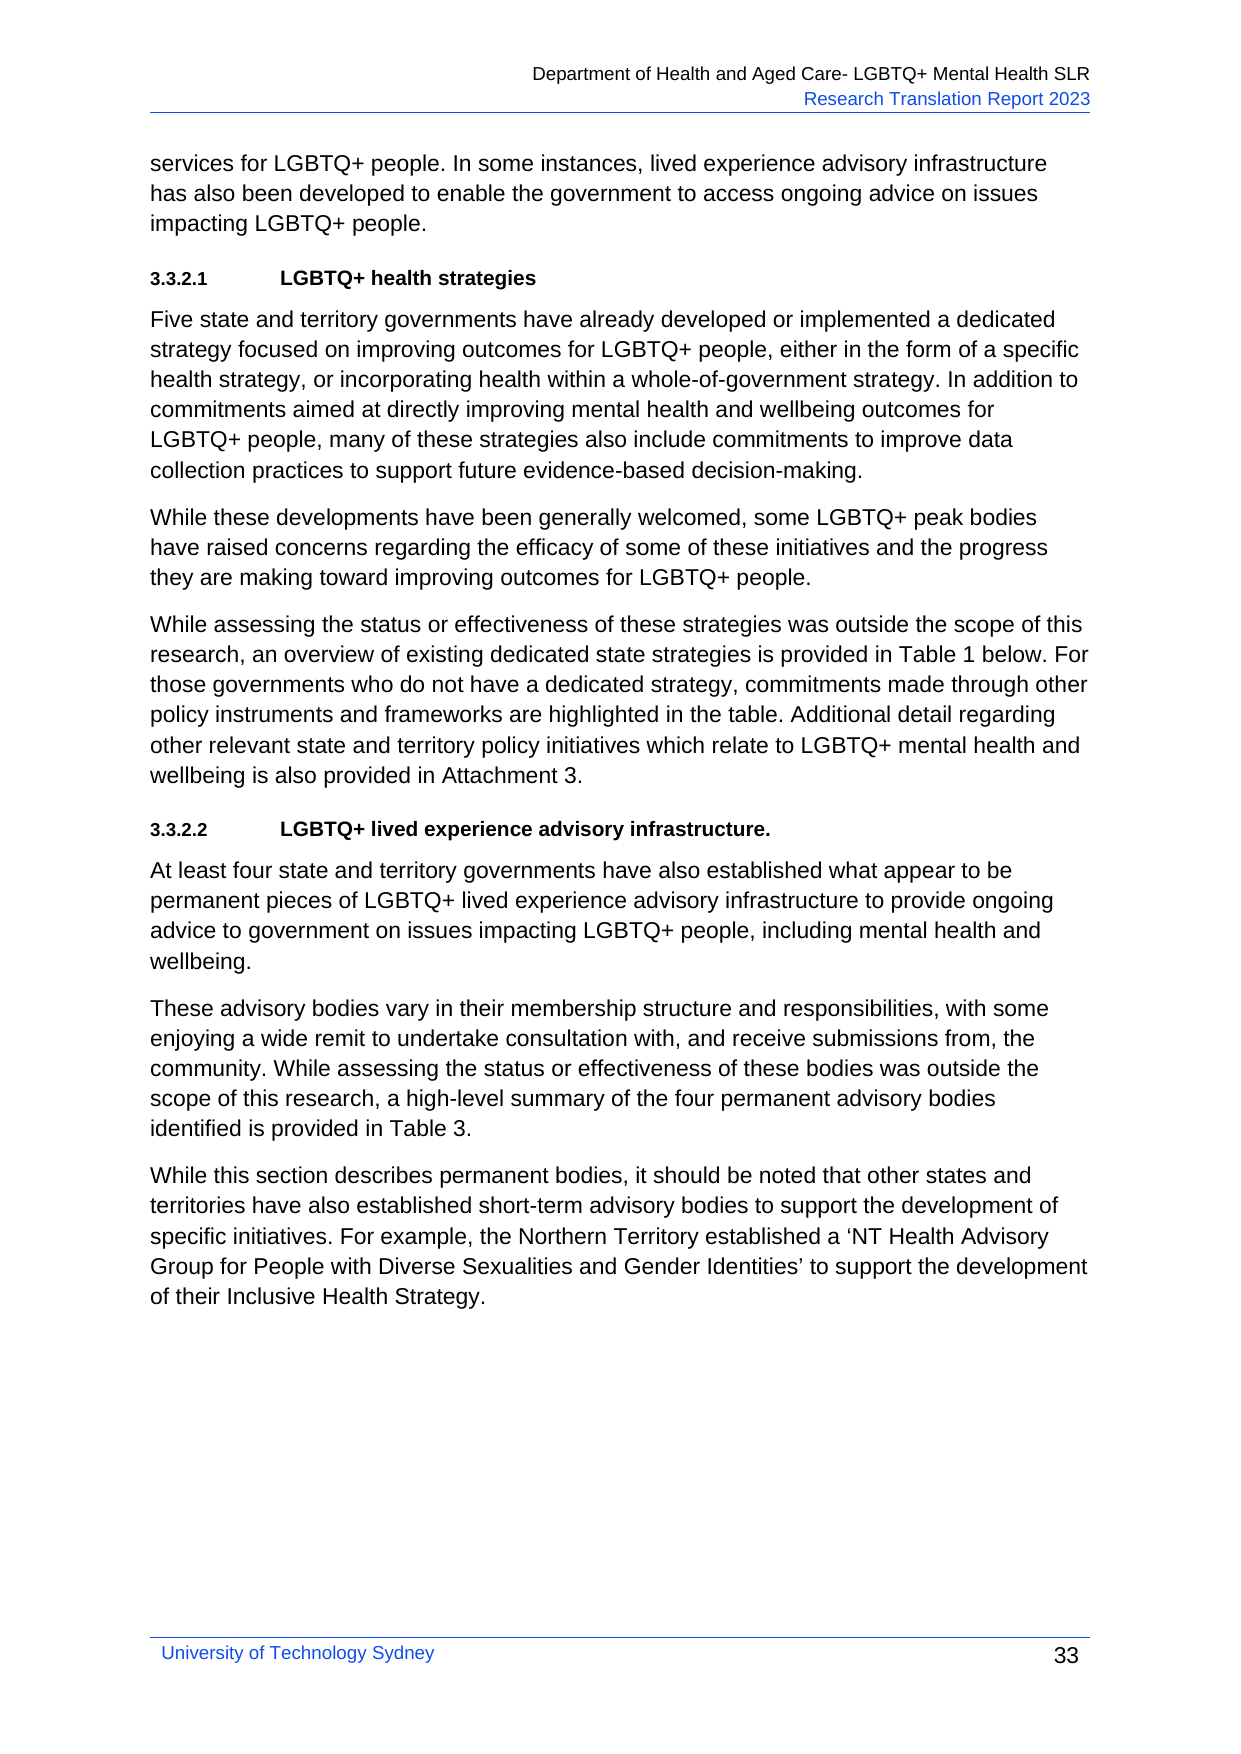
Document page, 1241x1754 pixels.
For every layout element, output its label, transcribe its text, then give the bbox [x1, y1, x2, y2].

text While this section describes permanent bodies, it should be noted that other states and territories have also established short-term advisory bodies to support the development of specific initiatives. For example, the Northern Territory established a ‘NT Health Advisory Group for People with Diverse Sexualities and Gender Identities’ to support the development of their Inclusive Health Strategy. [150, 1162, 1090, 1309]
text While these developments have been generally welcomed, some LGBTQ+ peak bodies have raised concerns regarding the efficacy of some of these initiatives and the progress they are making toward improving outcomes for LGBTQ+ people. [150, 503, 1090, 590]
text At least four state and territory governments have also established what appear to be permanent pieces of LGBTQ+ lived experience advisory infrastructure to provide ongoing advice to government on issues impacting LGBTQ+ people, including mental health and wellbeing. [150, 857, 1090, 974]
text These advisory bodies vary in their membership structure and responsibilities, with some enjoying a wide remit to undertake consultation with, and receive submissions from, the community. While assessing the status or effectiveness of these bodies was outside the scope of this research, a high-level summary of the four permanent advisory bodies identified is provided in Table 3. [150, 994, 1090, 1142]
text Five state and territory governments have already developed or implemented a dedicated strategy focused on improving outcomes for LGBTQ+ people, either in the form of a specific health strategy, or incorporating health within a whole-of-government strategy. In addition to commitments aimed at directly improving mental health and wellbeing outcomes for LGBTQ+ people, many of these strategies also include commitments to improve data collection practices to support future evidence-based decision-making. [150, 306, 1090, 483]
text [150, 150, 1090, 237]
subtitle LGBTQ+ lived experience advisory infrastructure. [150, 817, 1090, 841]
subtitle LGBTQ+ health strategies [150, 266, 1090, 289]
text While assessing the status or effectiveness of these strategies was outside the scope of this research, an overview of existing dedicated state strategies is provided in Table 1 below. For those governments who do not have a dedicated strategy, commitments made through other policy instruments and frameworks are highlighted in the table. Additional detail regarding other relevant state and territory policy initiatives which relate to LGBTQ+ mental health and wellbeing is also provided in Attachment 3. [150, 611, 1090, 788]
